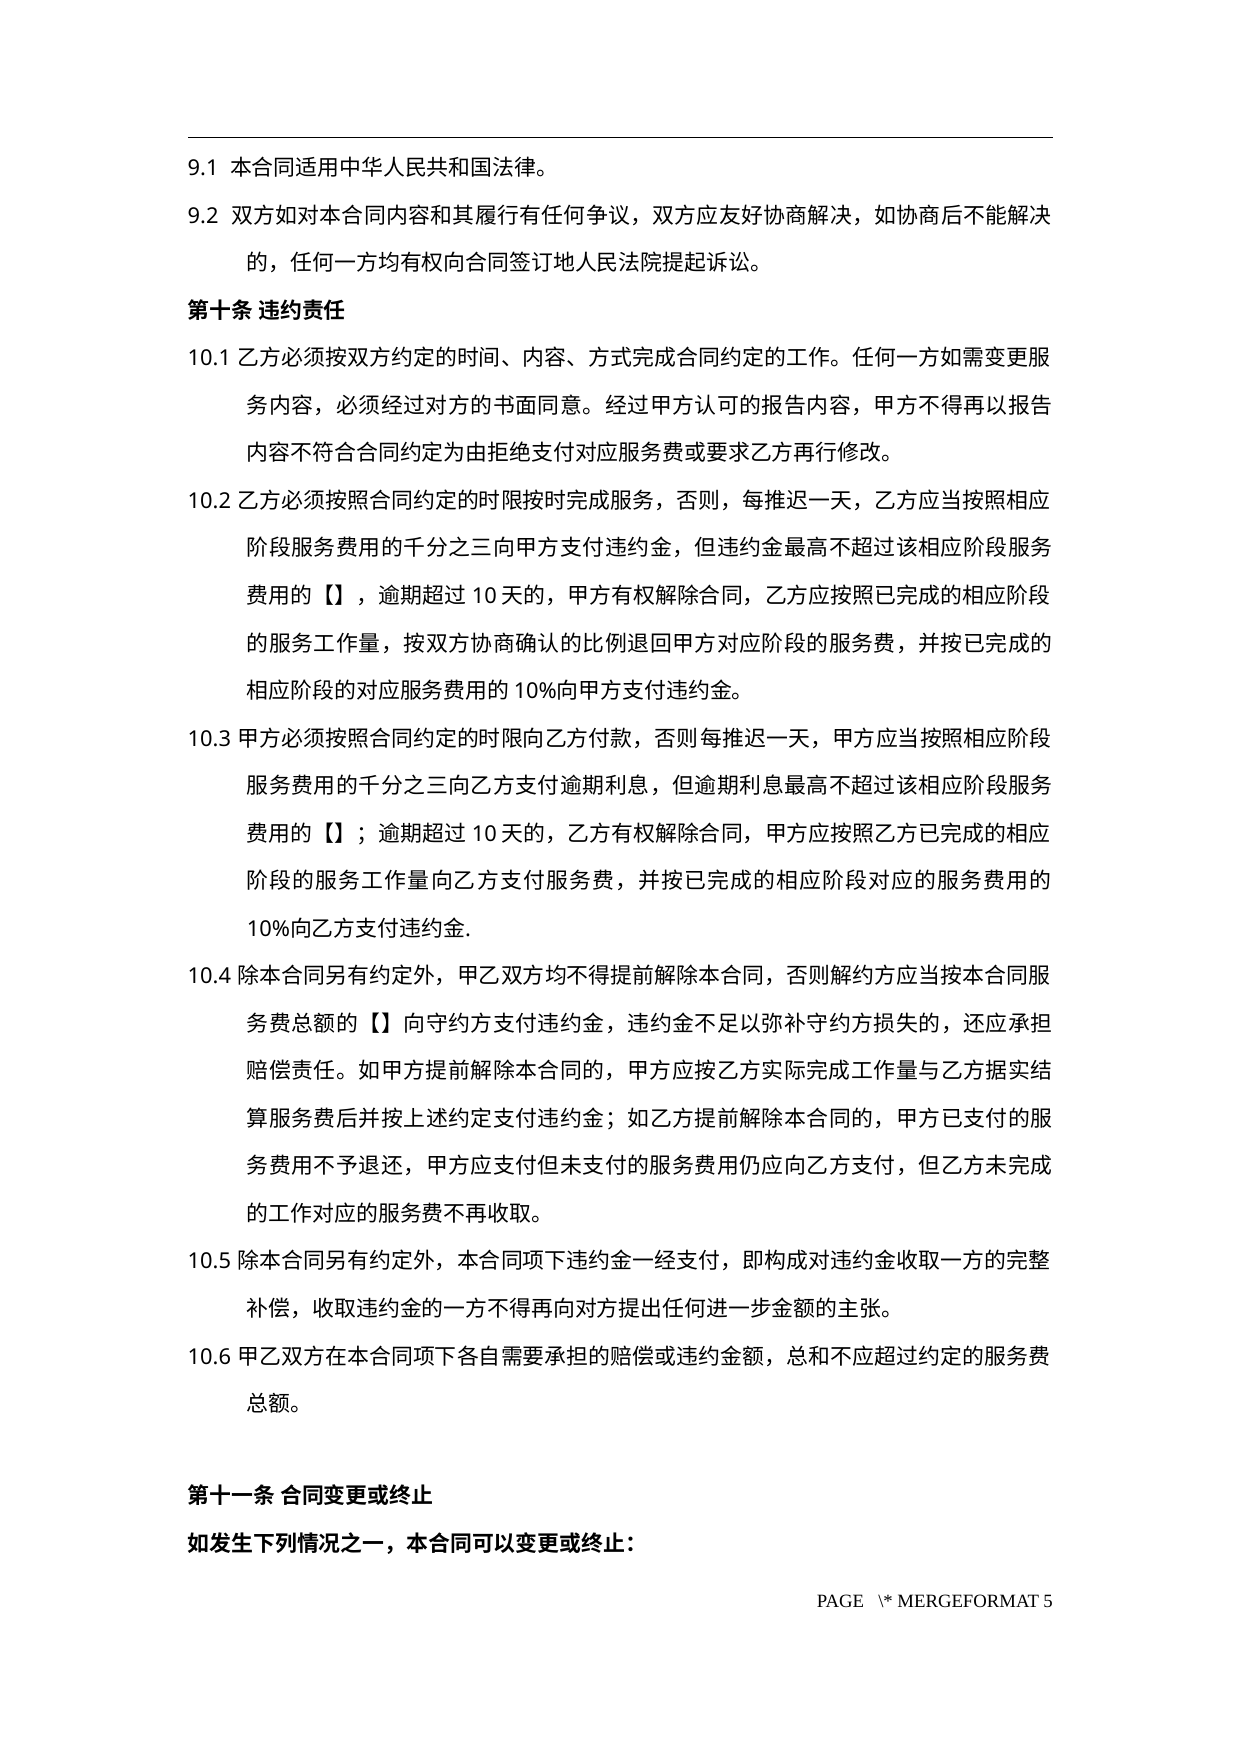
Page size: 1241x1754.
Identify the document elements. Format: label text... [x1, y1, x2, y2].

text 9.2 双方如对本合同内容和其履行有任何争议，双方应友好协商解决，如协商后不能解决的，任何一方均有权向合同签订地人民法院提起诉讼。 [187, 198, 1053, 277]
text 10.3 甲方必须按照合同约定的时限向乙方付款，否则每推迟一天，甲方应当按照相应阶段服务费用的千分之三向乙方支付逾期利息，但逾期利息最高不超过该相应阶段服务费用的【】；逾期超过10天的，乙方有权解除合同，甲方应按照乙方已完成的相应阶段的服务工作量向乙方支付服务费，并按已完成的相应阶段对应的服务费用的10%向乙方支付违约金. [187, 721, 1053, 943]
text 9.1 本合同适用中华人民共和国法律。 [187, 150, 1053, 182]
text 第十一条 合同变更或终止 [187, 1478, 1053, 1510]
text 10.6 甲乙双方在本合同项下各自需要承担的赔偿或违约金额，总和不应超过约定的服务费总额。 [187, 1339, 1053, 1418]
text 第十条 违约责任 [187, 293, 1053, 324]
text 10.2 乙方必须按照合同约定的时限按时完成服务，否则，每推迟一天，乙方应当按照相应阶段服务费用的千分之三向甲方支付违约金，但违约金最高不超过该相应阶段服务费用的【】，逾期超过10天的，甲方有权解除合同，乙方应按照已完成的相应阶段的服务工作量，按双方协商确认的比例退回甲方对应阶段的服务费，并按已完成的相应阶段的对应服务费用的10%向甲方支付违约金。 [187, 483, 1053, 705]
text 10.5 除本合同另有约定外，本合同项下违约金一经支付，即构成对违约金收取一方的完整补偿，收取违约金的一方不得再向对方提出任何进一步金额的主张。 [187, 1243, 1053, 1323]
text 10.1 乙方必须按双方约定的时间、内容、方式完成合同约定的工作。任何一方如需变更服务内容，必须经过对方的书面同意。经过甲方认可的报告内容，甲方不得再以报告内容不符合合同约定为由拒绝支付对应服务费或要求乙方再行修改。 [187, 340, 1053, 467]
text 如发生下列情况之一，本合同可以变更或终止： [187, 1526, 1053, 1558]
text 10.4 除本合同另有约定外，甲乙双方均不得提前解除本合同，否则解约方应当按本合同服务费总额的【】向守约方支付违约金，违约金不足以弥补守约方损失的，还应承担赔偿责任。如甲方提前解除本合同的，甲方应按乙方实际完成工作量与乙方据实结算服务费后并按上述约定支付违约金；如乙方提前解除本合同的，甲方已支付的服务费用不予退还，甲方应支付但未支付的服务费用仍应向乙方支付，但乙方未完成的工作对应的服务费不再收取。 [187, 958, 1053, 1228]
